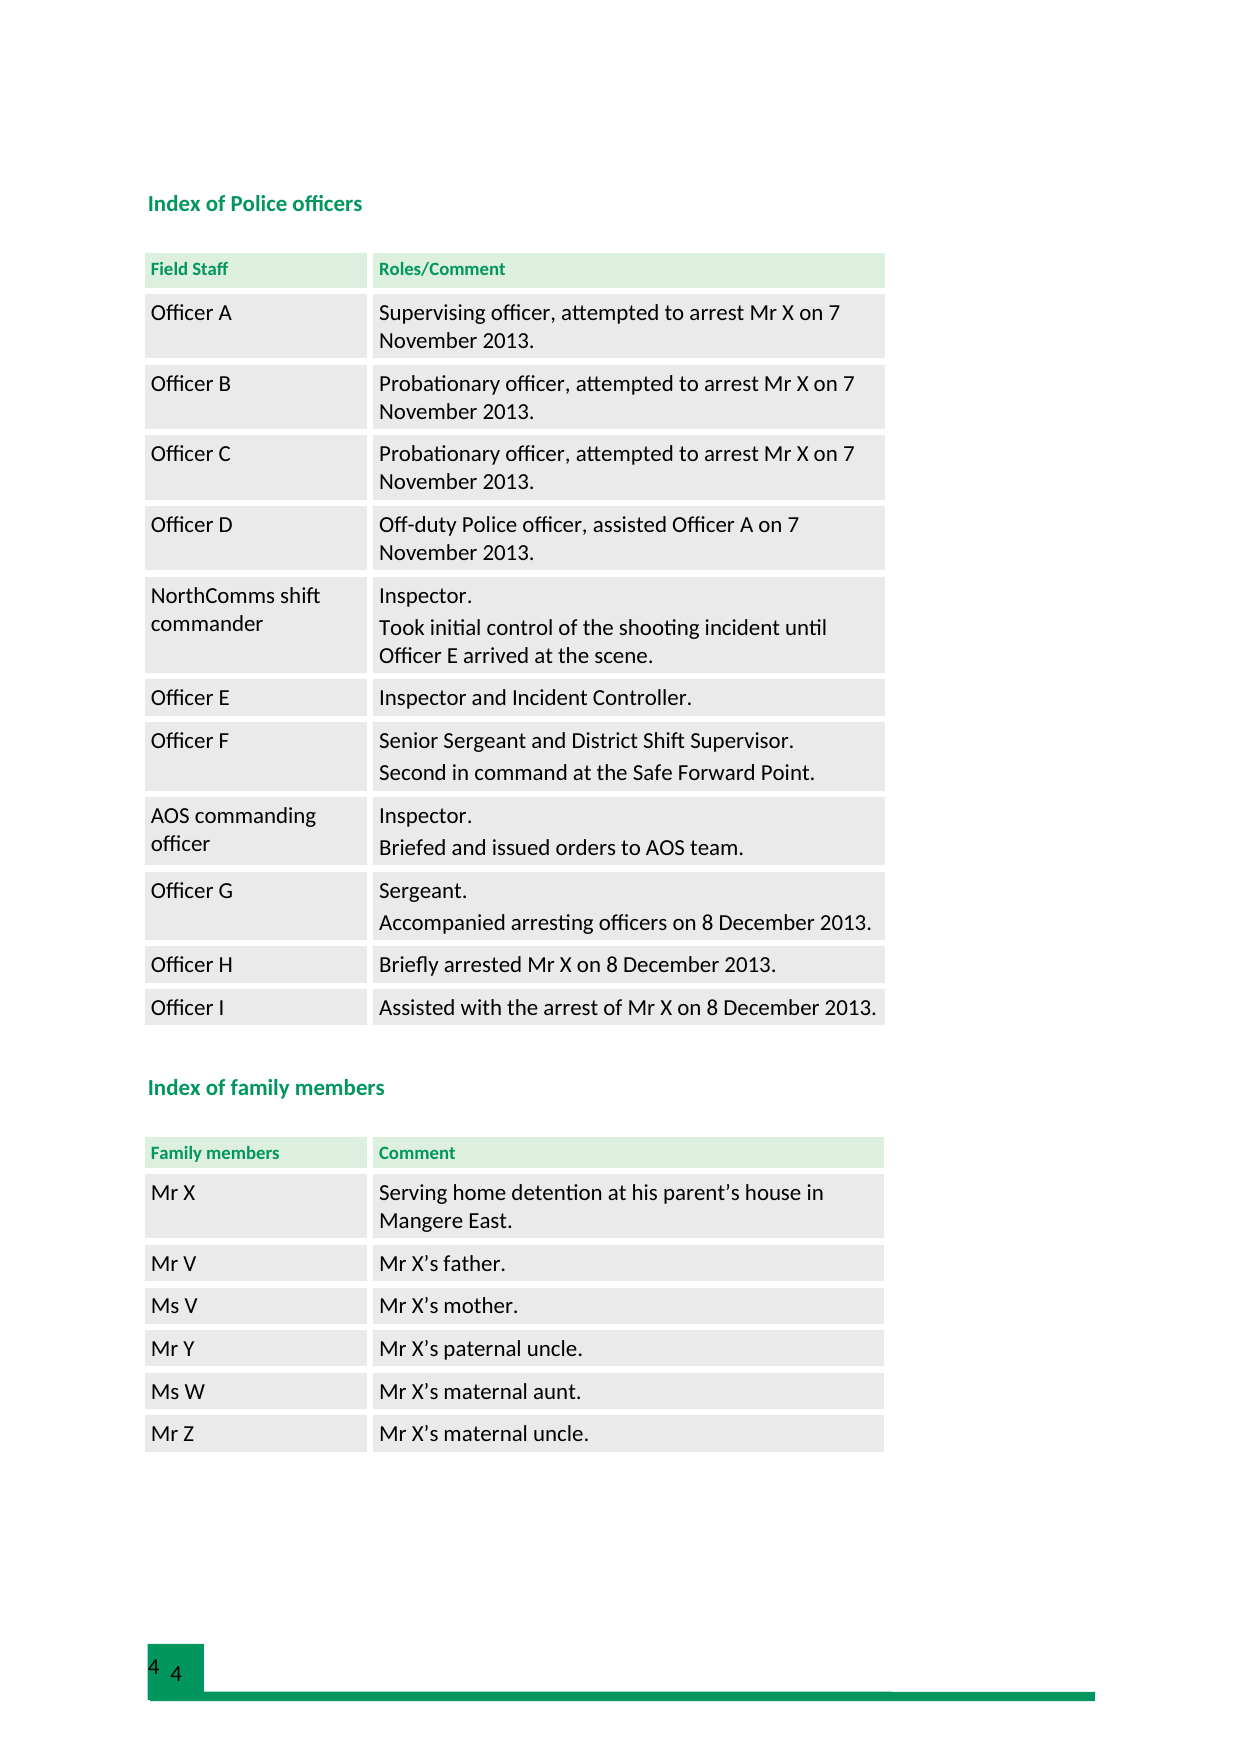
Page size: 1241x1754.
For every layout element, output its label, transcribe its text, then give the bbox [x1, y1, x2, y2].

table_header Comment [373, 1137, 884, 1168]
table_cell Ms V [145, 1288, 367, 1324]
table_header Family members [145, 1137, 367, 1168]
table_header Field Staff [145, 253, 367, 288]
table_cell Officer A [145, 294, 367, 358]
table_cell Mr X’s maternal aunt. [373, 1373, 884, 1409]
table_cell Mr X [145, 1174, 367, 1238]
table_cell Mr Z [145, 1415, 367, 1452]
table_cell Inspector. Took initial control of the shooting incident until Officer E arrived at the scene. [373, 577, 885, 673]
table_cell Officer F [145, 722, 367, 791]
table_cell Officer G [145, 872, 367, 940]
table_cell Officer I [145, 989, 367, 1025]
table_header Roles/Comment [373, 253, 885, 288]
table_cell Mr X’s mother. [373, 1288, 884, 1324]
table_cell Mr Y [145, 1330, 367, 1366]
table_cell Senior Sergeant and District Shift Supervisor. Second in command at the Safe Forward Point. [373, 722, 885, 791]
table_cell Probationary officer, attempted to arrest Mr X on 7 November 2013. [373, 435, 885, 500]
table_cell Ms W [145, 1373, 367, 1409]
table_cell Mr V [145, 1245, 367, 1281]
table_cell Briefly arrested Mr X on 8 December 2013. [373, 946, 885, 983]
table_cell NorthComms shift commander [145, 577, 367, 673]
table_cell AOS commanding officer [145, 797, 367, 865]
table_cell Assisted with the arrest of Mr X on 8 December 2013. [373, 989, 885, 1025]
table_cell Officer H [145, 946, 367, 983]
table_cell Mr X’s father. [373, 1245, 884, 1281]
table_cell Officer C [145, 435, 367, 500]
table_cell Probationary officer, attempted to arrest Mr X on 7 November 2013. [373, 365, 885, 429]
table_cell Officer D [145, 506, 367, 570]
table_cell Officer B [145, 365, 367, 429]
table_cell Officer E [145, 679, 367, 716]
table_cell Sergeant. Accompanied arresting officers on 8 December 2013. [373, 872, 885, 940]
subtitle Index of Police officers [148, 189, 1092, 217]
table_cell Mr X’s maternal uncle. [373, 1415, 884, 1452]
subtitle Index of family members [148, 1073, 1092, 1101]
table_cell Off-duty Police officer, assisted Officer A on 7 November 2013. [373, 506, 885, 570]
table_cell Inspector and Incident Controller. [373, 679, 885, 716]
table_cell Supervising officer, attempted to arrest Mr X on 7 November 2013. [373, 294, 885, 358]
table_cell Serving home detention at his parent’s house in Mangere East. [373, 1174, 884, 1238]
table_cell Inspector. Briefed and issued orders to AOS team. [373, 797, 885, 865]
table_cell Mr X’s paternal uncle. [373, 1330, 884, 1366]
